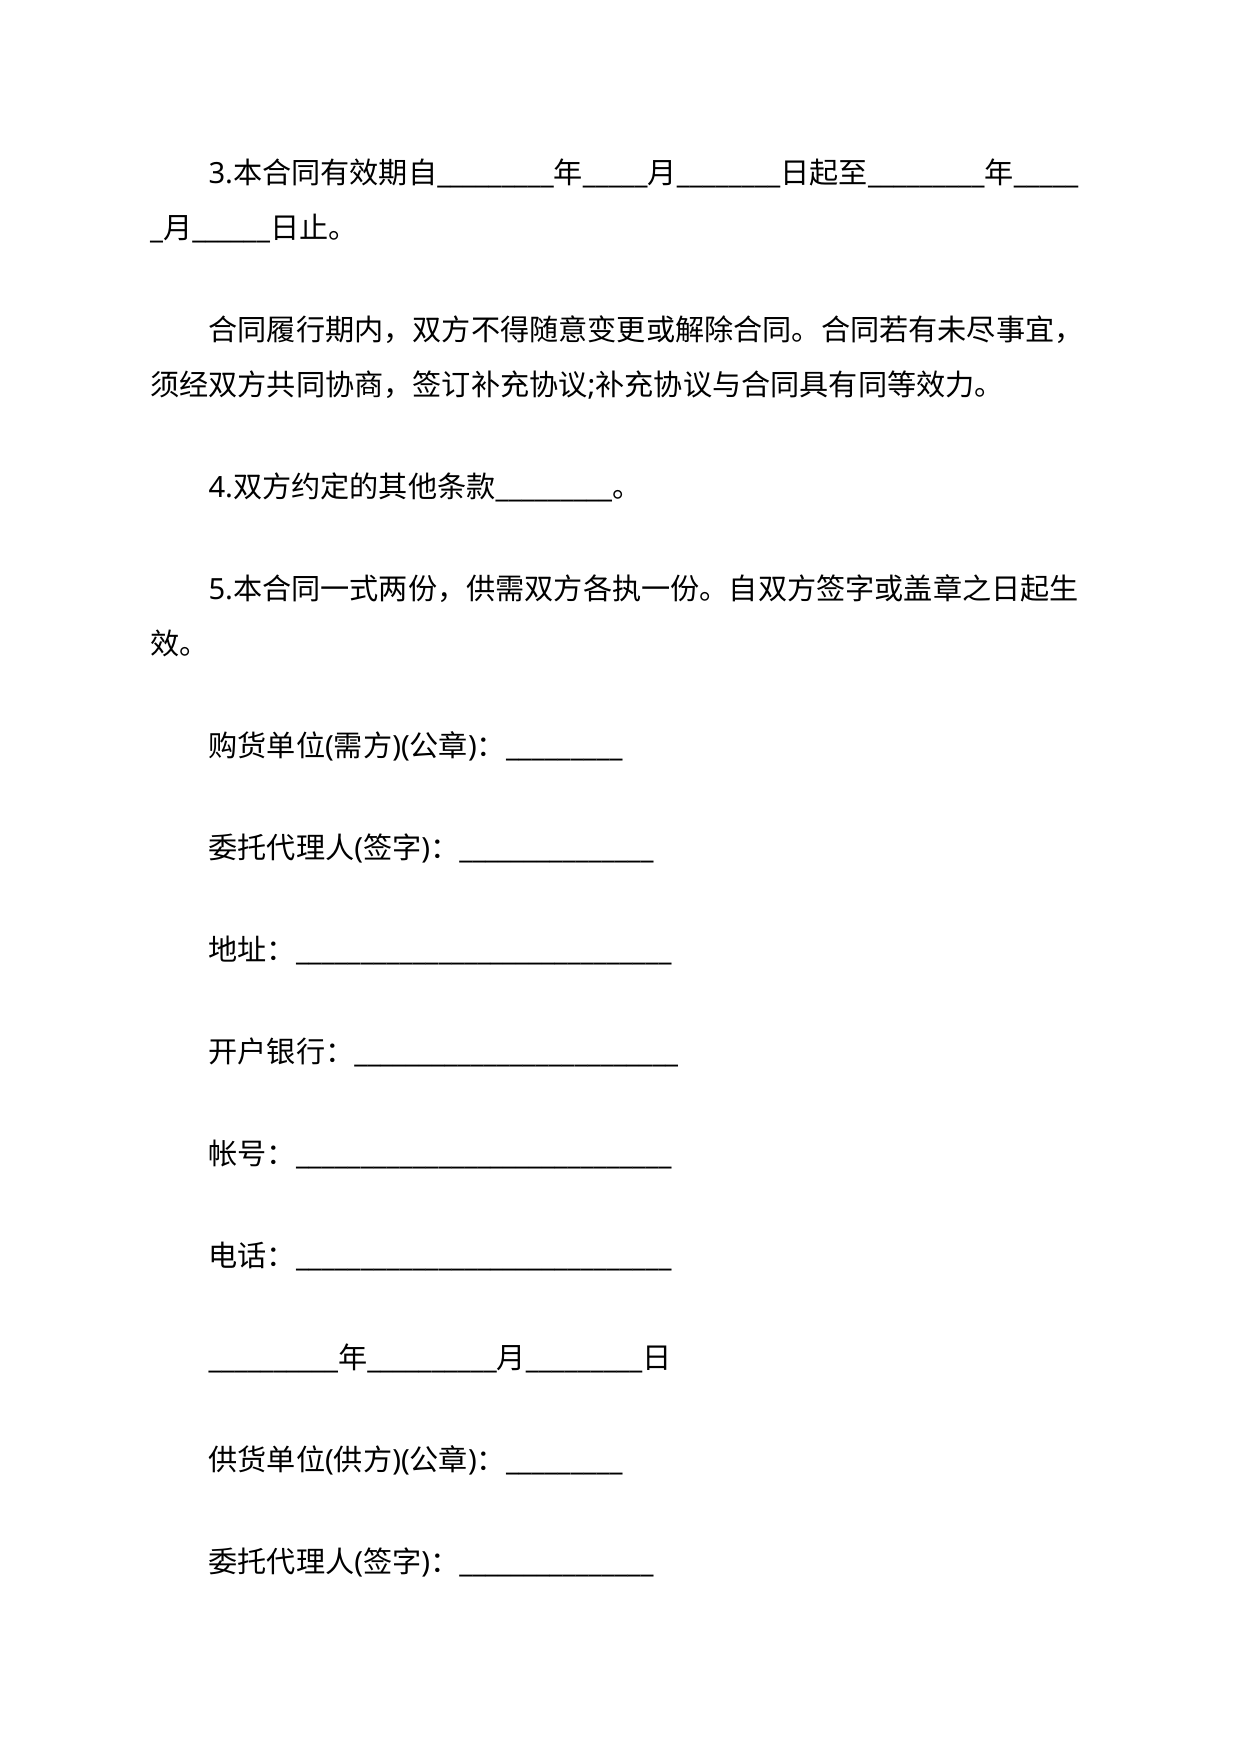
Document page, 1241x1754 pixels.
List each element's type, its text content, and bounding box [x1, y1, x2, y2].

text 委托代理人(签字)：_______________ [150, 1538, 1090, 1581]
text 电话：_____________________________ [150, 1232, 1090, 1275]
text 购货单位(需方)(公章)：_________ [150, 723, 1090, 765]
text 开户银行：_________________________ [150, 1028, 1090, 1071]
text 合同履行期内，双方不得随意变更或解除合同。合同若有未尽事宜，须经双方共同协商，签订补充协议;补充协议与合同具有同等效力。 [150, 307, 1090, 404]
text 4.双方约定的其他条款_________。 [150, 464, 1090, 506]
text 地址：_____________________________ [150, 927, 1090, 969]
text 委托代理人(签字)：_______________ [150, 824, 1090, 867]
text 5.本合同一式两份，供需双方各执一份。自双方签字或盖章之日起生效。 [150, 566, 1090, 663]
text 帐号：_____________________________ [150, 1131, 1090, 1173]
text 3.本合同有效期自_________年_____月________日起至_________年______月______日止。 [150, 150, 1090, 247]
text 供货单位(供方)(公章)：_________ [150, 1436, 1090, 1479]
text __________年__________月_________日 [150, 1334, 1090, 1377]
